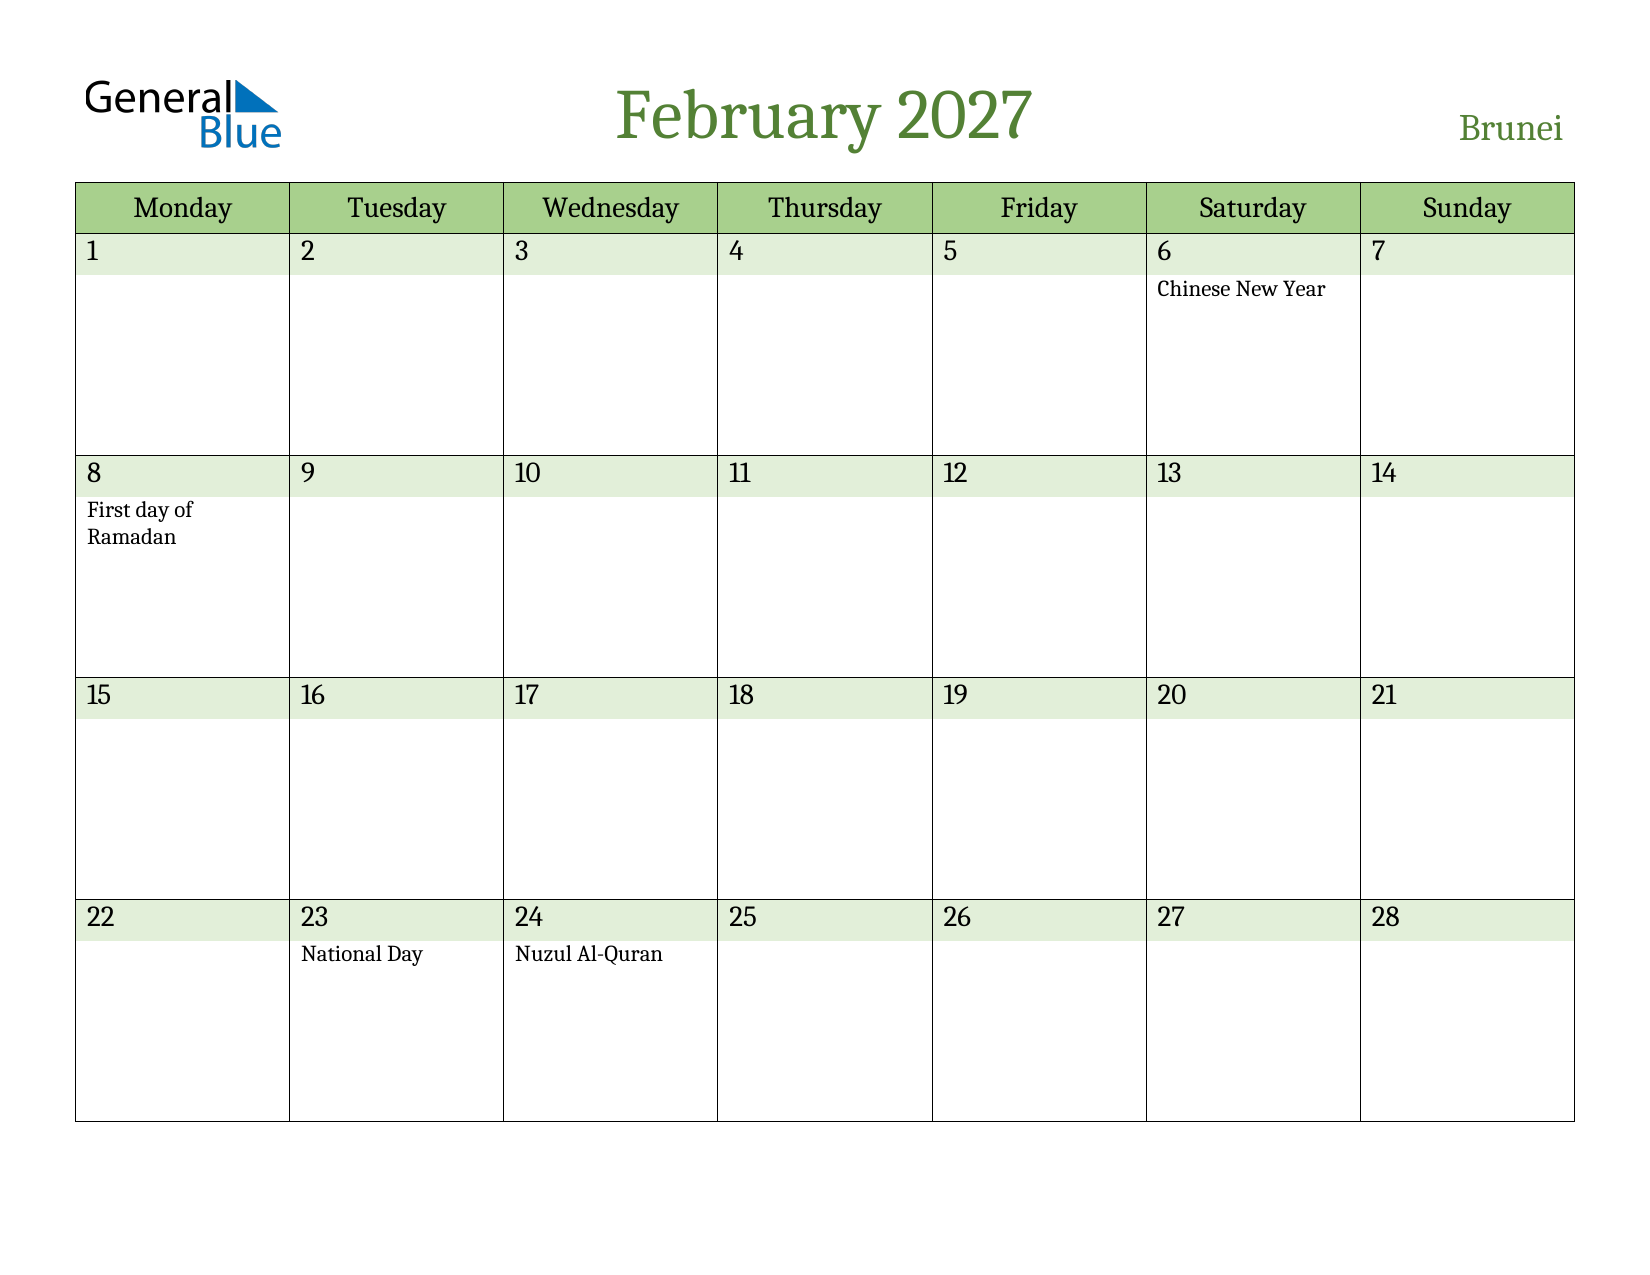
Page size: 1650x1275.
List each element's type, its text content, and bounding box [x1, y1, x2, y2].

table_header Brunei [1146, 75, 1574, 182]
table_cell Thursday [718, 183, 932, 233]
picture [86, 80, 281, 148]
table_cell 18 [718, 678, 932, 719]
table_cell [933, 497, 1146, 677]
table_cell Friday [933, 183, 1146, 233]
table_cell [1147, 497, 1360, 677]
table_cell Chinese New Year [1147, 275, 1360, 455]
table_cell First day of Ramadan [76, 497, 289, 677]
table_cell Monday [76, 183, 289, 233]
table_cell 17 [504, 678, 717, 719]
table_header [76, 75, 503, 182]
table_cell 28 [1361, 900, 1574, 941]
table_cell [290, 719, 503, 899]
table_cell [1361, 941, 1574, 1121]
table_cell 6 [1147, 234, 1360, 275]
table_cell [718, 941, 932, 1121]
table_cell 25 [718, 900, 932, 941]
table_header February 2027 [504, 75, 1146, 182]
table_cell [1361, 719, 1574, 899]
table_cell 11 [718, 456, 932, 497]
table_cell [1361, 275, 1574, 455]
table_cell [1147, 941, 1360, 1121]
table_cell 10 [504, 456, 717, 497]
table_cell 27 [1147, 900, 1360, 941]
table_cell [504, 497, 717, 677]
table_cell Sunday [1361, 183, 1574, 233]
table_cell [718, 497, 932, 677]
table_cell 8 [76, 456, 289, 497]
table_cell 14 [1361, 456, 1574, 497]
table_cell [504, 275, 717, 455]
table_cell 2 [290, 234, 503, 275]
table_cell Nuzul Al-Quran [504, 941, 717, 1121]
table_cell 22 [76, 900, 289, 941]
table_cell [290, 497, 503, 677]
table_cell 5 [933, 234, 1146, 275]
table_cell [933, 275, 1146, 455]
table_cell [718, 275, 932, 455]
table_cell [76, 941, 289, 1121]
table_cell 1 [76, 234, 289, 275]
table_cell [933, 719, 1146, 899]
table_cell Tuesday [290, 183, 503, 233]
table_cell 13 [1147, 456, 1360, 497]
table_cell 26 [933, 900, 1146, 941]
table_cell 24 [504, 900, 717, 941]
table_cell National Day [290, 941, 503, 1121]
table_cell 21 [1361, 678, 1574, 719]
table_cell 3 [504, 234, 717, 275]
table_cell 12 [933, 456, 1146, 497]
table_cell [718, 719, 932, 899]
table_cell [76, 275, 289, 455]
table_cell 16 [290, 678, 503, 719]
table_cell [290, 275, 503, 455]
table_cell Saturday [1147, 183, 1360, 233]
table_cell 15 [76, 678, 289, 719]
table_cell 20 [1147, 678, 1360, 719]
table_cell [1361, 497, 1574, 677]
table_cell [1147, 719, 1360, 899]
table_cell 9 [290, 456, 503, 497]
table_cell 19 [933, 678, 1146, 719]
table_cell 7 [1361, 234, 1574, 275]
table_cell [504, 719, 717, 899]
table_cell [76, 719, 289, 899]
table_cell 23 [290, 900, 503, 941]
table_cell [933, 941, 1146, 1121]
table_cell 4 [718, 234, 932, 275]
table_cell Wednesday [504, 183, 717, 233]
